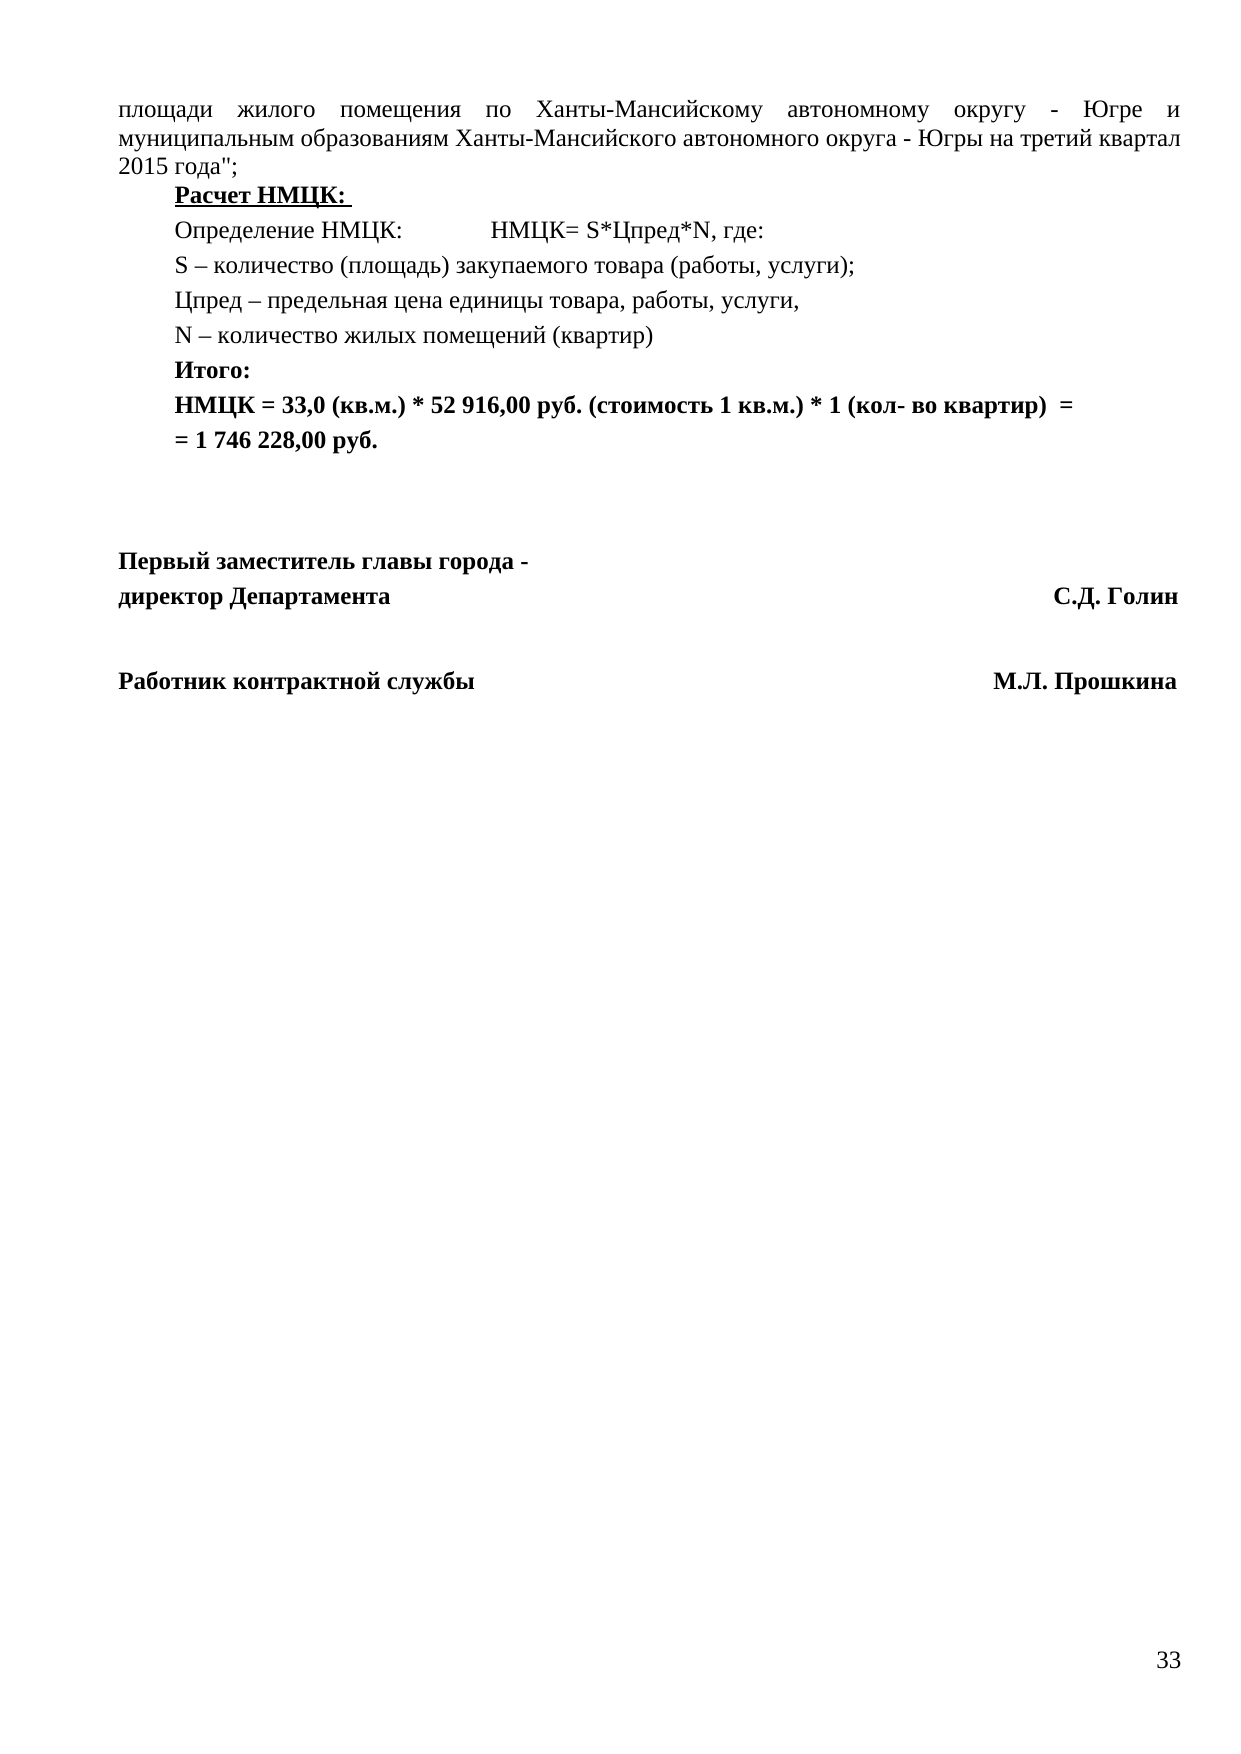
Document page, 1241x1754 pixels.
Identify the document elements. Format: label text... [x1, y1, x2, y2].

text S – количество (площадь) закупаемого товара (работы, услуги); [118, 250, 1181, 279]
text НМЦК = 33,0 (кв.м.) * 52 916,00 руб. (стоимость 1 кв.м.) * 1 (кол- во квартир) = [118, 390, 1181, 419]
text Первый заместитель главы города - [118, 546, 1181, 575]
text = 1 746 228,00 руб. [118, 425, 1181, 454]
text Итого: [118, 355, 1181, 384]
text Цпред – предельная цена единицы товара, работы, услуги, [118, 285, 1181, 314]
text Определение НМЦК: НМЦК= S*Цпред*N, где: [118, 215, 1181, 244]
text директор Департамента С.Д. Голин [118, 581, 1181, 610]
text Работник контрактной службы М.Л. Прошкина [118, 666, 1181, 695]
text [118, 94, 1181, 180]
text Расчет НМЦК: [118, 180, 1181, 209]
text N – количество жилых помещений (квартир) [118, 320, 1181, 349]
